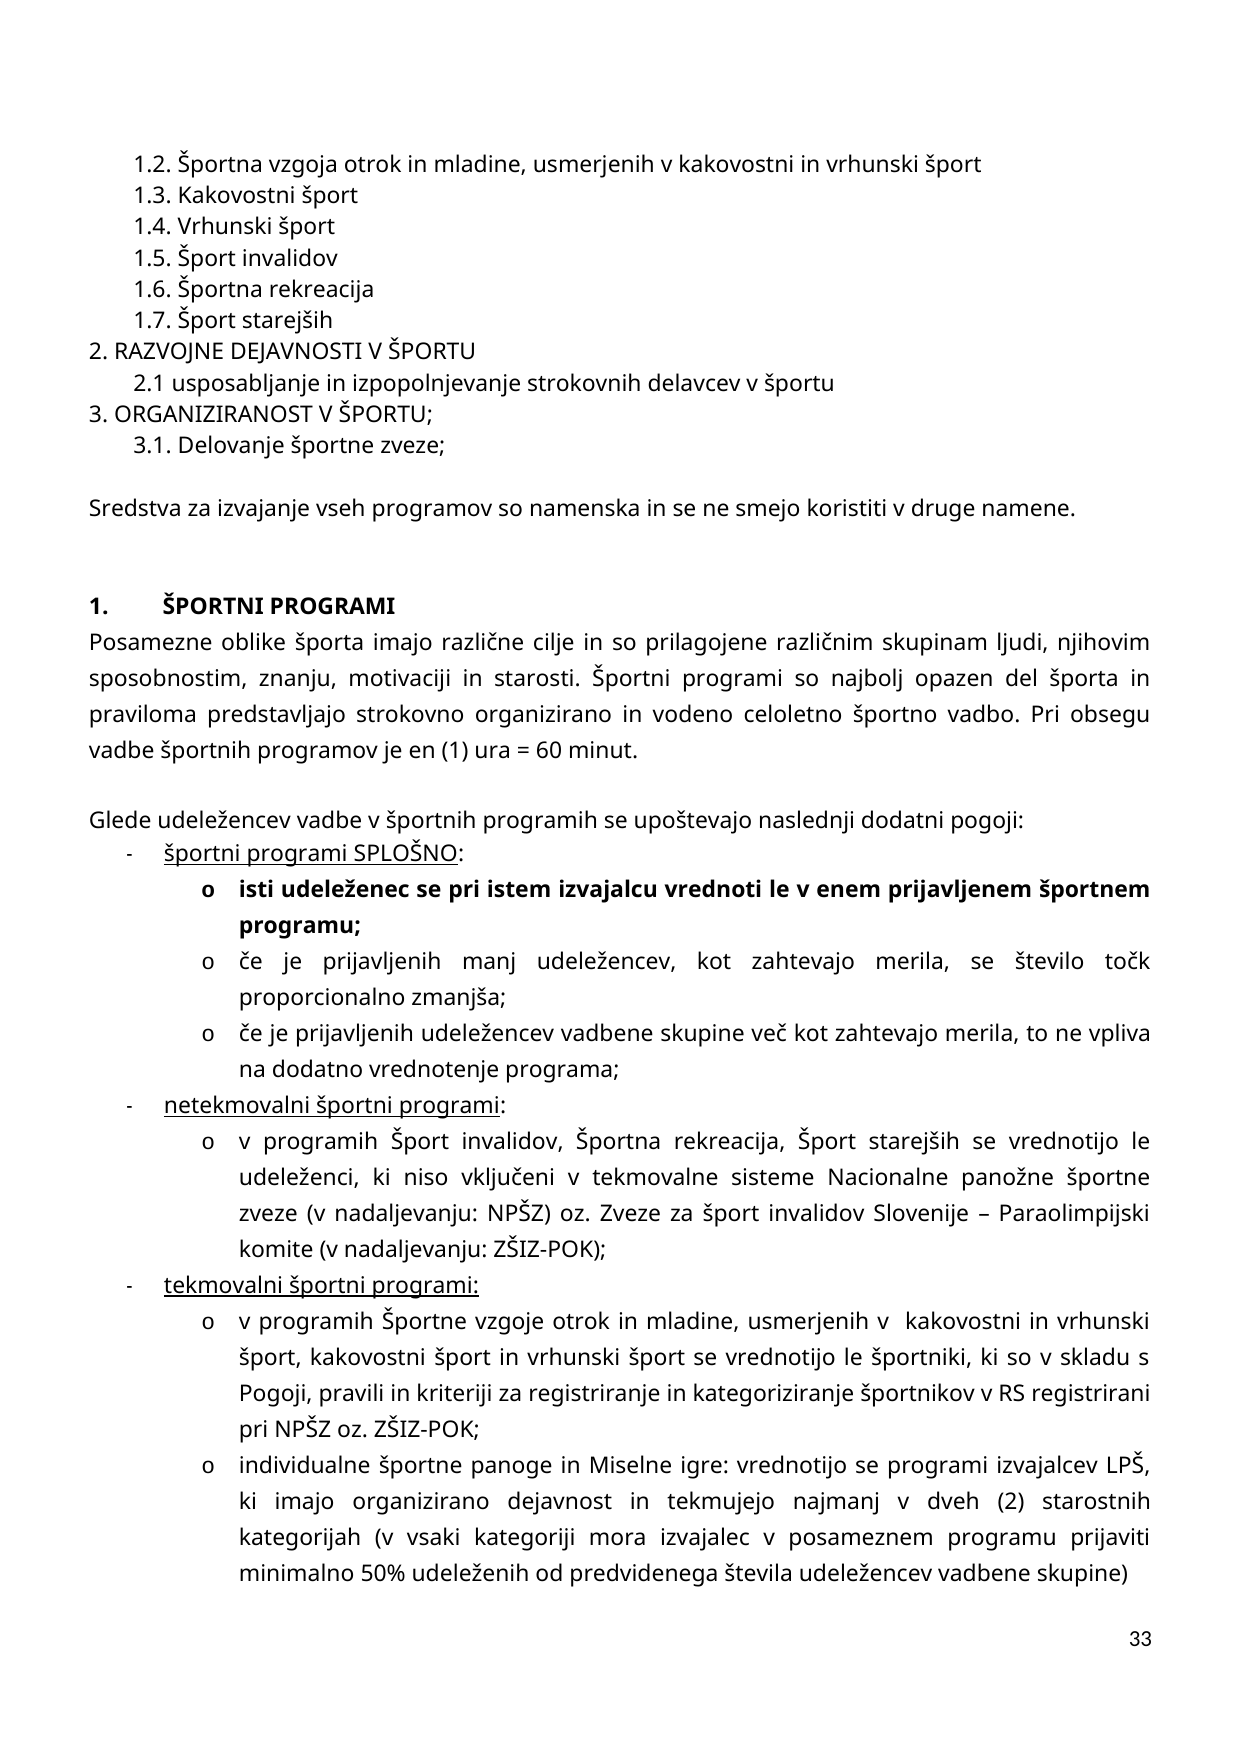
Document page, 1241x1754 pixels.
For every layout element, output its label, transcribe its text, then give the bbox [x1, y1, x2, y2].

list Posamezne oblike športa imajo različne cilje in so prilagojene različnim skupinam ljudi, njihovim sposobnostim, znanju, motivaciji in starosti. Športni programi so najbolj opazen del športa in praviloma predstavljajo strokovno organizirano in vodeno celoletno športno vadbo. Pri obsegu vadbe športnih programov je en (1) ura = 60 minut. [89, 626, 1152, 765]
text 1.7. Šport starejših [133, 304, 1152, 335]
list netekmovalni športni programi: [126, 1089, 1152, 1121]
text 3. ORGANIZIRANOST V ŠPORTU; [89, 398, 1152, 429]
text 3.1. Delovanje športne zveze; [133, 429, 1152, 460]
list isti udeleženec se pri istem izvajalcu vrednoti le v enem prijavljenem športnem programu; [201, 873, 1152, 941]
text 1.3. Kakovostni šport [133, 179, 1152, 210]
list če je prijavljenih udeležencev vadbene skupine več kot zahtevajo merila, to ne vpliva na dodatno vrednotenje programa; [201, 1017, 1152, 1084]
text Sredstva za izvajanje vseh programov so namenska in se ne smejo koristiti v druge namene. [89, 491, 1152, 523]
list ŠPORTNI PROGRAMI [89, 590, 1152, 621]
text Glede udeležencev vadbe v športnih programih se upoštevajo naslednji dodatni pogoji: [89, 804, 1152, 835]
list individualne športne panoge in Miselne igre: vrednotijo se programi izvajalcev LPŠ, ki imajo organizirano dejavnost in tekmujejo najmanj v dveh (2) starostnih kategorijah (v vsaki kategoriji mora izvajalec v posameznem programu prijaviti minimalno 50% udeleženih od predvidenega števila udeležencev vadbene skupine) [201, 1449, 1152, 1588]
text 1.5. Šport invalidov [133, 241, 1152, 273]
list tekmovalni športni programi: [126, 1269, 1152, 1300]
text 1.4. Vrhunski šport [133, 210, 1152, 241]
list če je prijavljenih manj udeležencev, kot zahtevajo merila, se število točk proporcionalno zmanjša; [201, 945, 1152, 1013]
text 2. RAZVOJNE DEJAVNOSTI V ŠPORTU [89, 335, 1152, 366]
text 2.1 usposabljanje in izpopolnjevanje strokovnih delavcev v športu [133, 366, 1152, 398]
list v programih Športne vzgoje otrok in mladine, usmerjenih v kakovostni in vrhunski šport, kakovostni šport in vrhunski šport se vrednotijo le športniki, ki so v skladu s Pogoji, pravili in kriteriji za registriranje in kategoriziranje športnikov v RS registrirani pri NPŠZ oz. ZŠIZ-POK; [201, 1305, 1152, 1444]
list športni programi SPLOŠNO: [126, 837, 1152, 869]
list v programih Šport invalidov, Športna rekreacija, Šport starejših se vrednotijo le udeleženci, ki niso vključeni v tekmovalne sisteme Nacionalne panožne športne zveze (v nadaljevanju: NPŠZ) oz. Zveze za šport invalidov Slovenije – Paraolimpijski komite (v nadaljevanju: ZŠIZ-POK); [201, 1125, 1152, 1264]
text 1.2. Športna vzgoja otrok in mladine, usmerjenih v kakovostni in vrhunski šport [133, 148, 1152, 179]
text 1.6. Športna rekreacija [133, 273, 1152, 304]
